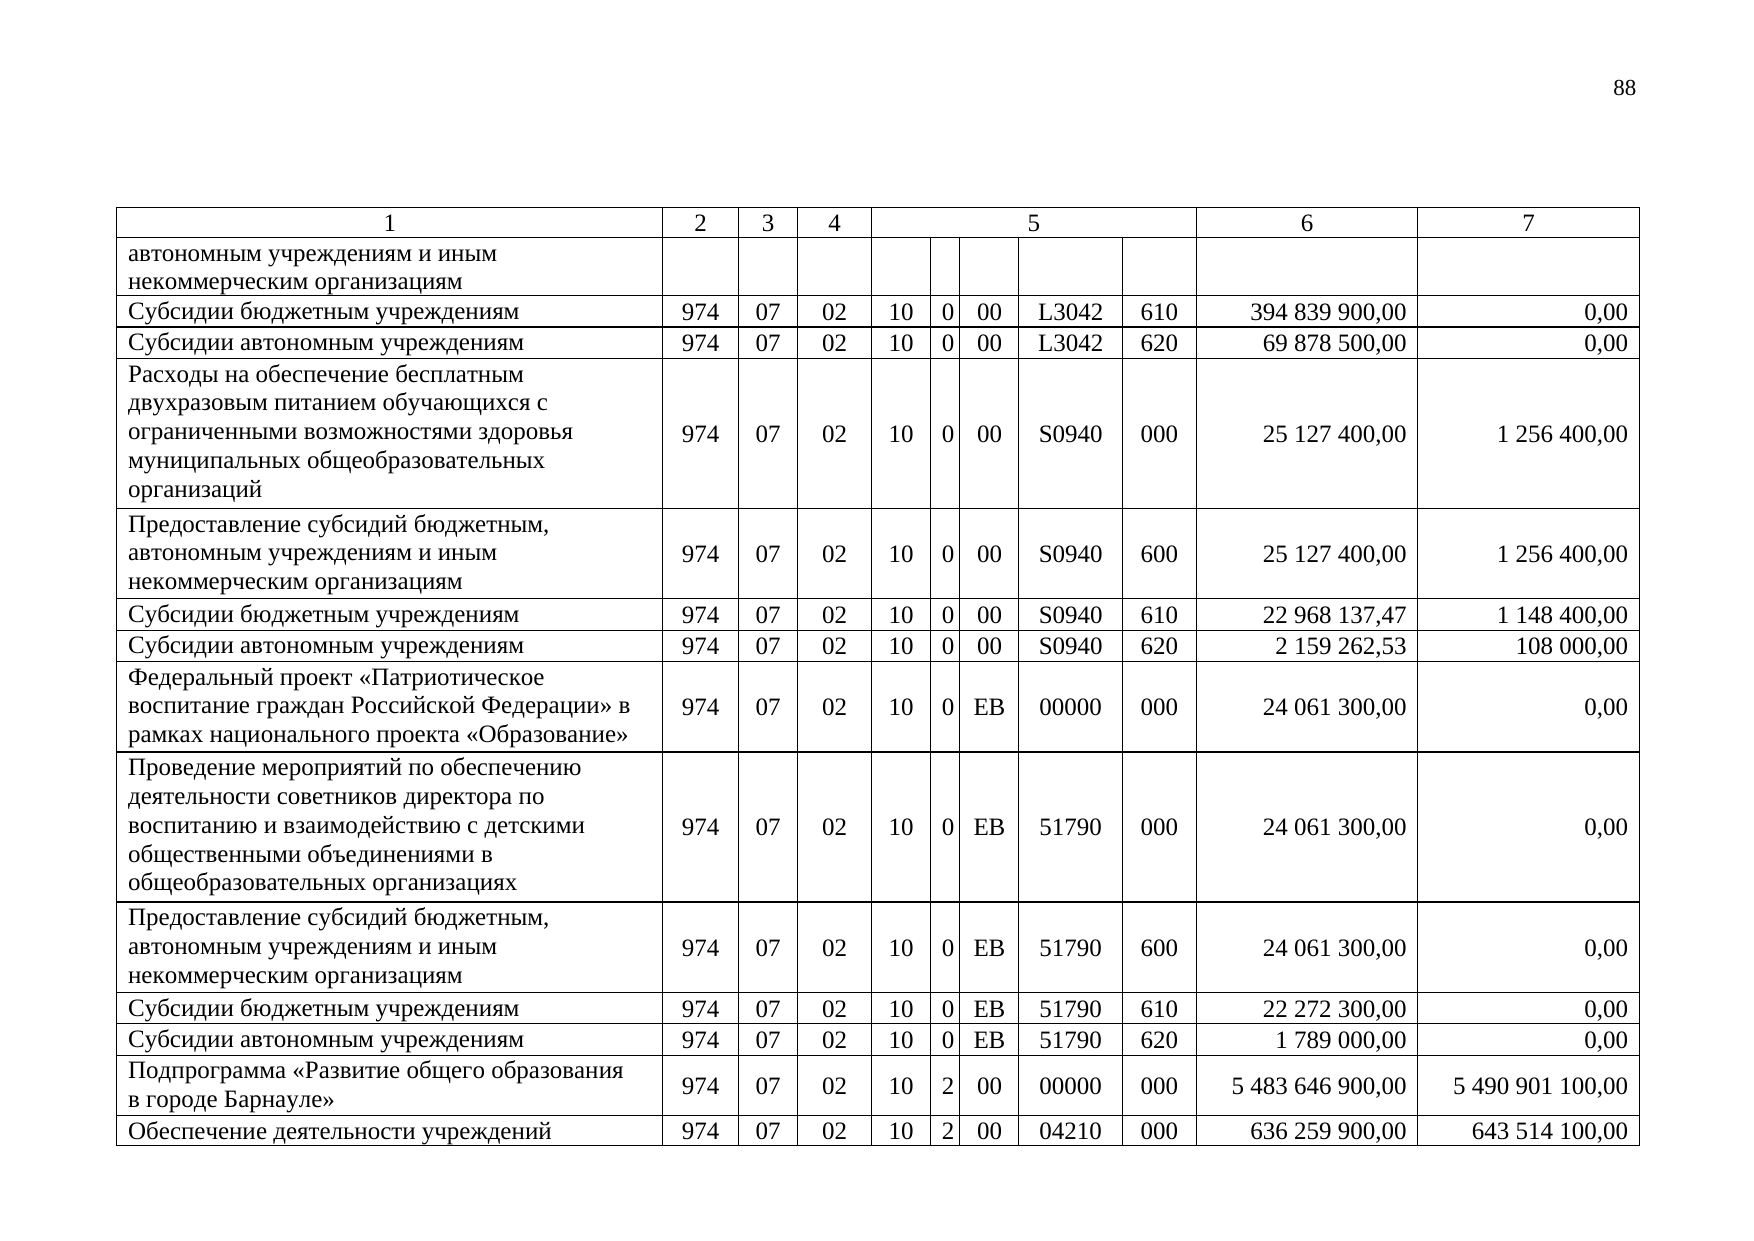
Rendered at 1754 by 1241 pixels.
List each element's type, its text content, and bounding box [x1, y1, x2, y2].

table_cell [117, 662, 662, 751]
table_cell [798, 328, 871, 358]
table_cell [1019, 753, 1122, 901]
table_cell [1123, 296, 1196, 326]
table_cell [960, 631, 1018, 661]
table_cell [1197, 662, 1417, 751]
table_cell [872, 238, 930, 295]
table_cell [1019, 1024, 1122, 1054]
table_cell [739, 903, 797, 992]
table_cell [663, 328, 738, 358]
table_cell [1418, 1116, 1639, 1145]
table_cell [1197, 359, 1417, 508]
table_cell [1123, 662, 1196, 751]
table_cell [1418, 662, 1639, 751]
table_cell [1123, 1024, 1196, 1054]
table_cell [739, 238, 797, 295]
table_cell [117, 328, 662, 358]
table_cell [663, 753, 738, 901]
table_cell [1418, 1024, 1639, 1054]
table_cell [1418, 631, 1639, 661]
table_header 7 [1418, 208, 1639, 237]
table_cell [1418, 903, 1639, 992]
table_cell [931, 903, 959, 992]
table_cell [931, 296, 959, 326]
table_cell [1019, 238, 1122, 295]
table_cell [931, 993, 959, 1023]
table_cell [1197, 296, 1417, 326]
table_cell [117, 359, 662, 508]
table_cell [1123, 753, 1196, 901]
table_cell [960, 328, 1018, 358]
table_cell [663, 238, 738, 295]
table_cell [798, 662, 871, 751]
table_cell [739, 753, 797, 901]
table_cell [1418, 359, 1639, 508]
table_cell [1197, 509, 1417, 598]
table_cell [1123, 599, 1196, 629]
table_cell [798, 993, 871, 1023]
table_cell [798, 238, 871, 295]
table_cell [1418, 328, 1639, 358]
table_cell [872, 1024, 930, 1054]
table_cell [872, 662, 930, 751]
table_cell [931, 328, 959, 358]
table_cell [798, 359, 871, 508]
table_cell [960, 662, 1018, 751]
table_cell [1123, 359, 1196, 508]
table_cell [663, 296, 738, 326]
table_header 6 [1197, 208, 1417, 237]
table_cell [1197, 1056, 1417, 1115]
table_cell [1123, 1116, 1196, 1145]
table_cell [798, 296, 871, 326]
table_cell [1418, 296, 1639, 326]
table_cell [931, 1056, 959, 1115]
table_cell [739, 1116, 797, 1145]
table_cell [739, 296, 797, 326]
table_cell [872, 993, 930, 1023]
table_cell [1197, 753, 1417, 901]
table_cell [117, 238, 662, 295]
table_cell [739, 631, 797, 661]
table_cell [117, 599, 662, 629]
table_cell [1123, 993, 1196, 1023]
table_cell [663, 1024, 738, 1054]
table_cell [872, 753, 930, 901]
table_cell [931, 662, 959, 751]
table_header 3 [739, 208, 797, 237]
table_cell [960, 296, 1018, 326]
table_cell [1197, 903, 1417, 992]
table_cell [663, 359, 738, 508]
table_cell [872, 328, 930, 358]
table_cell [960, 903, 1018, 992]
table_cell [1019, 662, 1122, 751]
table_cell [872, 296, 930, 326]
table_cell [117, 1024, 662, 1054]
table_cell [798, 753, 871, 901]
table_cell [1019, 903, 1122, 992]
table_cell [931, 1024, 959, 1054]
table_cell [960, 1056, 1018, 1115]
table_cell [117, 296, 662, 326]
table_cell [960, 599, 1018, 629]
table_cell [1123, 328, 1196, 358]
table_header 4 [798, 208, 871, 237]
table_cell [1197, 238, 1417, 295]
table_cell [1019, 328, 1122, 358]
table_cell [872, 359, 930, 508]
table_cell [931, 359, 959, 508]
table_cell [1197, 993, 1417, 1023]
table_header 2 [663, 208, 738, 237]
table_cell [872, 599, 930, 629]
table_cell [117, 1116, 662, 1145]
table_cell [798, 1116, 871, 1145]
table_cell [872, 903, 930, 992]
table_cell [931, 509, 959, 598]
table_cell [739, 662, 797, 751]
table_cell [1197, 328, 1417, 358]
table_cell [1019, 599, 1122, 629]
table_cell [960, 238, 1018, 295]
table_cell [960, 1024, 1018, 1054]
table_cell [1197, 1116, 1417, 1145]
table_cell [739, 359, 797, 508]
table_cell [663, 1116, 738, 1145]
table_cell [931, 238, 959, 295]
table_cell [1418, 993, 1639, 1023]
table_header 5 [872, 208, 1196, 237]
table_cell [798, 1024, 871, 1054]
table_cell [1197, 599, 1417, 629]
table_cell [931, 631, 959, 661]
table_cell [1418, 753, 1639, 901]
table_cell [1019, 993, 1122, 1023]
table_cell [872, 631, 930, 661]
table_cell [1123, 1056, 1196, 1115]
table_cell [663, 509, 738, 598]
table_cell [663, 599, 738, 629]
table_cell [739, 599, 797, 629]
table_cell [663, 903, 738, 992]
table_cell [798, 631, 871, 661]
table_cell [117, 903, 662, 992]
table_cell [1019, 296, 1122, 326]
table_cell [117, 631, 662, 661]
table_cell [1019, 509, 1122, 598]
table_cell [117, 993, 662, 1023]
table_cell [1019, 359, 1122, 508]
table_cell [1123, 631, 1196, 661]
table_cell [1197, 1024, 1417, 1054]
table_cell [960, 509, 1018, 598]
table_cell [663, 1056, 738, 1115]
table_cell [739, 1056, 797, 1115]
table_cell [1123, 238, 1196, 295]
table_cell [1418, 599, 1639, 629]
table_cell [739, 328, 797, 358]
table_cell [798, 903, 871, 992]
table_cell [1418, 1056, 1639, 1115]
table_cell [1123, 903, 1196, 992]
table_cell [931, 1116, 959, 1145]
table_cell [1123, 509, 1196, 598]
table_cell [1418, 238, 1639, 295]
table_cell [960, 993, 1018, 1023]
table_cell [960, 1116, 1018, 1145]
table_header 1 [117, 208, 662, 237]
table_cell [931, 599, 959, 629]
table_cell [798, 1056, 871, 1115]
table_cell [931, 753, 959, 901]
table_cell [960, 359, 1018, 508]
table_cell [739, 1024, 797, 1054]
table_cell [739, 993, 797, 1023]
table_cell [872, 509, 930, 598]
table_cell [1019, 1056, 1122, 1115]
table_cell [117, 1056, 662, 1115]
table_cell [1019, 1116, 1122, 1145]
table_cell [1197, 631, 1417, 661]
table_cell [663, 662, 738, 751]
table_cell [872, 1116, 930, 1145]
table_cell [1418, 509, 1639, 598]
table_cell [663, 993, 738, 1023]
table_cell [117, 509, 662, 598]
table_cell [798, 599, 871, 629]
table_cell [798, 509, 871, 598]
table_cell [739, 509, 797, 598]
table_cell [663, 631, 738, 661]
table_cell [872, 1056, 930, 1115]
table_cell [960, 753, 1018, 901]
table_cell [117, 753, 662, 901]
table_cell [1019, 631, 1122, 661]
